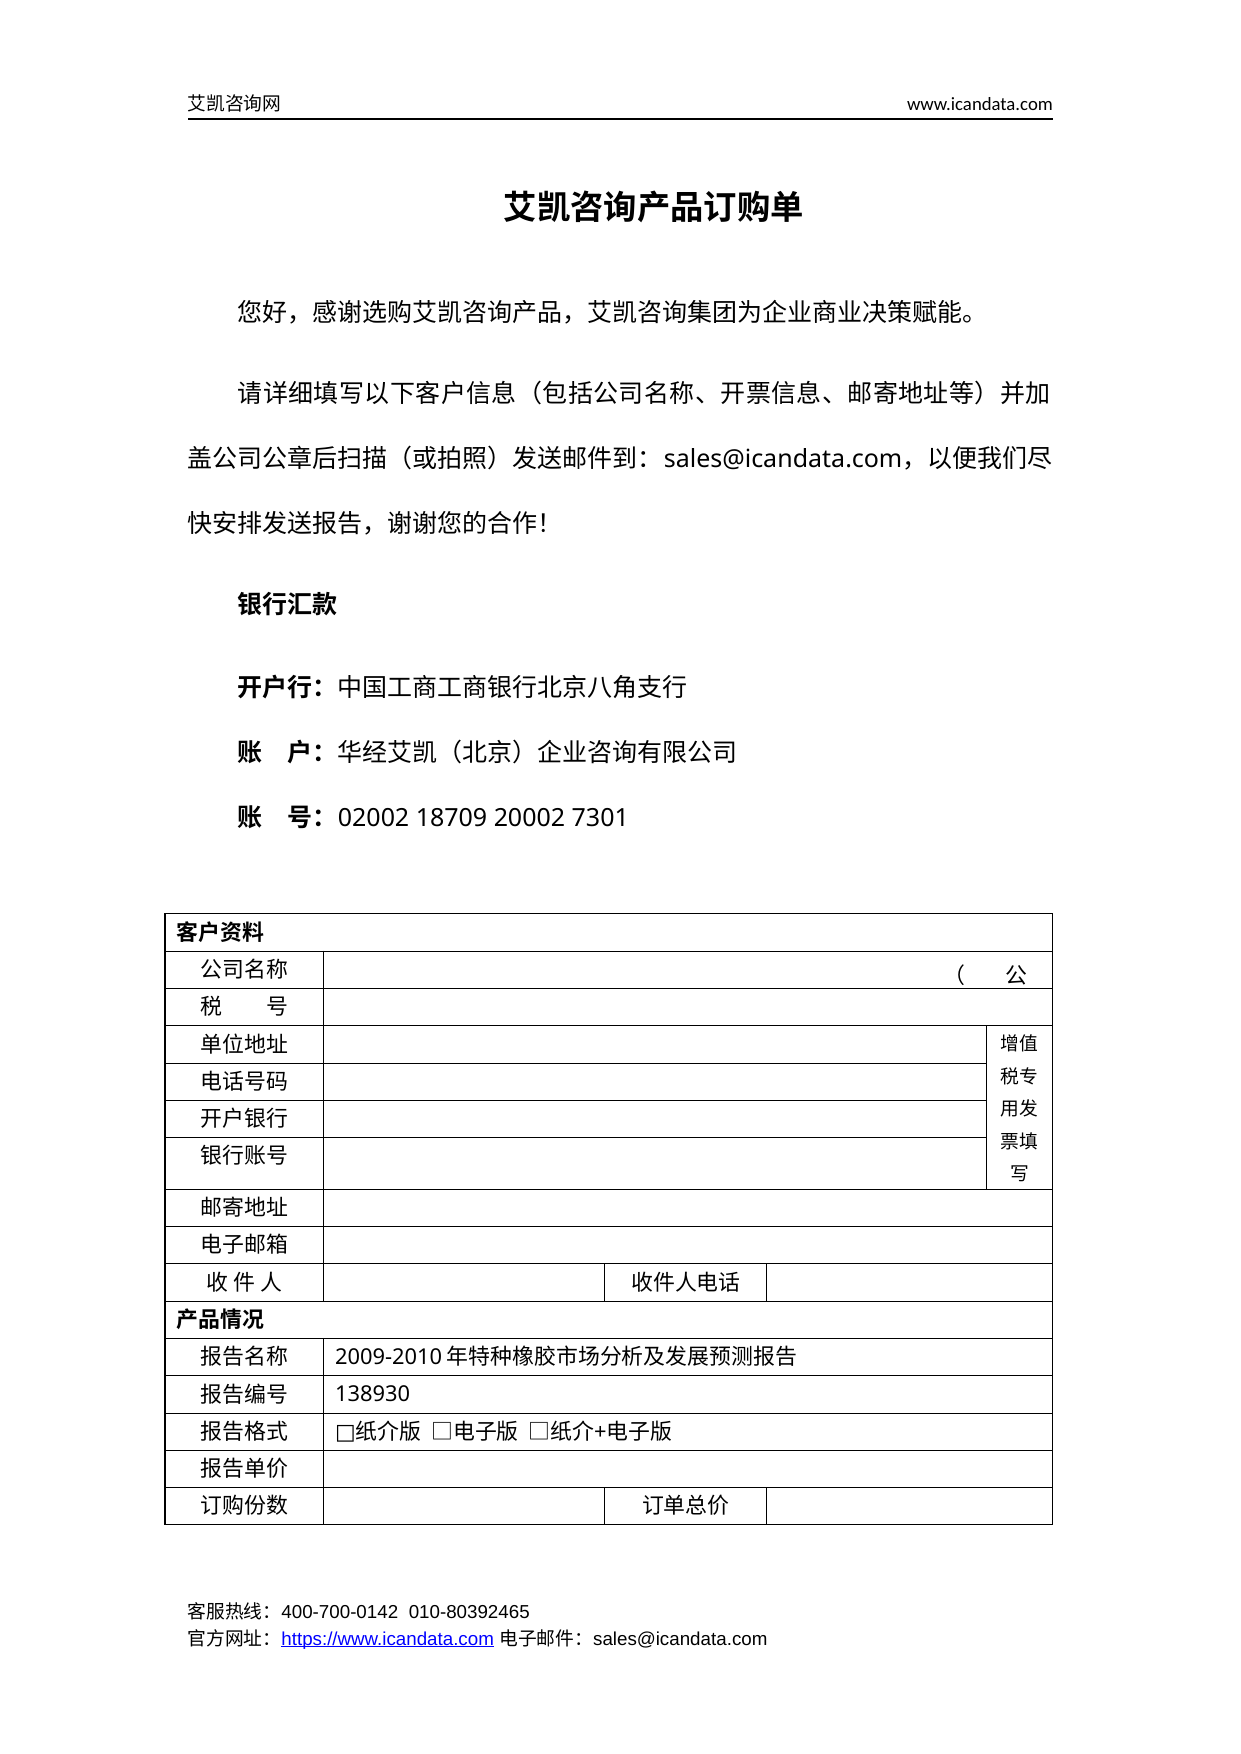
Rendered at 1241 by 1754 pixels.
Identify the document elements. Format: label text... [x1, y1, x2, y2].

table_cell 单位地址 [166, 1026, 323, 1062]
table_cell □纸介版 □电子版 □纸介+电子版 [324, 1414, 1052, 1450]
text 请详细填写以下客户信息（包括公司名称、开票信息、邮寄地址等）并加盖公司公章后扫描（或拍照）发送邮件到：sales@icandata.com，以便我们尽快安排发送报告，谢谢您的合作！ [187, 359, 1053, 554]
table_cell 订单总价 [605, 1488, 766, 1524]
table_cell 报告名称 [166, 1339, 323, 1375]
table_cell 电子邮箱 [166, 1227, 323, 1263]
table_cell 增值税专用发票填写 [987, 1026, 1052, 1189]
table_cell 138930 [324, 1376, 1052, 1412]
table_cell 报告格式 [166, 1414, 323, 1450]
text 账 户：华经艾凯（北京）企业咨询有限公司 [187, 718, 1053, 783]
table_cell [767, 1488, 1052, 1524]
table_cell 收 件 人 [166, 1264, 323, 1301]
text 银行汇款 [187, 570, 1053, 635]
table_cell 收件人电话 [605, 1264, 766, 1301]
table_cell [324, 1101, 986, 1137]
table_cell 报告单价 [166, 1451, 323, 1487]
text 艾凯咨询产品订购单 [187, 172, 1053, 237]
table_cell 税 号 [166, 989, 323, 1025]
table_cell 产品情况 [166, 1302, 1052, 1338]
table_cell 2009-2010年特种橡胶市场分析及发展预测报告 [324, 1339, 1052, 1375]
text 账 号：02002 18709 20002 7301 [187, 783, 1053, 848]
table_cell 公司名称 [166, 952, 323, 988]
table_cell 报告编号 [166, 1376, 323, 1412]
table_cell [324, 1064, 986, 1100]
table_cell [324, 1451, 1052, 1487]
table_cell [324, 1488, 604, 1524]
table_cell 邮寄地址 [166, 1190, 323, 1226]
table_cell [324, 1190, 1052, 1226]
table_cell 开户银行 [166, 1101, 323, 1137]
table_cell 订购份数 [166, 1488, 323, 1524]
table_cell [324, 1138, 986, 1189]
table_cell [324, 952, 1052, 988]
text 您好，感谢选购艾凯咨询产品，艾凯咨询集团为企业商业决策赋能。 [187, 278, 1053, 343]
table_cell [324, 1227, 1052, 1263]
text 开户行：中国工商工商银行北京八角支行 [187, 653, 1053, 718]
table_cell 银行账号 [166, 1138, 323, 1189]
table_cell [324, 1264, 604, 1301]
table_cell 电话号码 [166, 1064, 323, 1100]
table_cell [767, 1264, 1052, 1301]
table_cell [324, 989, 1052, 1025]
table_header 客户资料 [166, 914, 1052, 951]
table_cell [324, 1026, 986, 1062]
